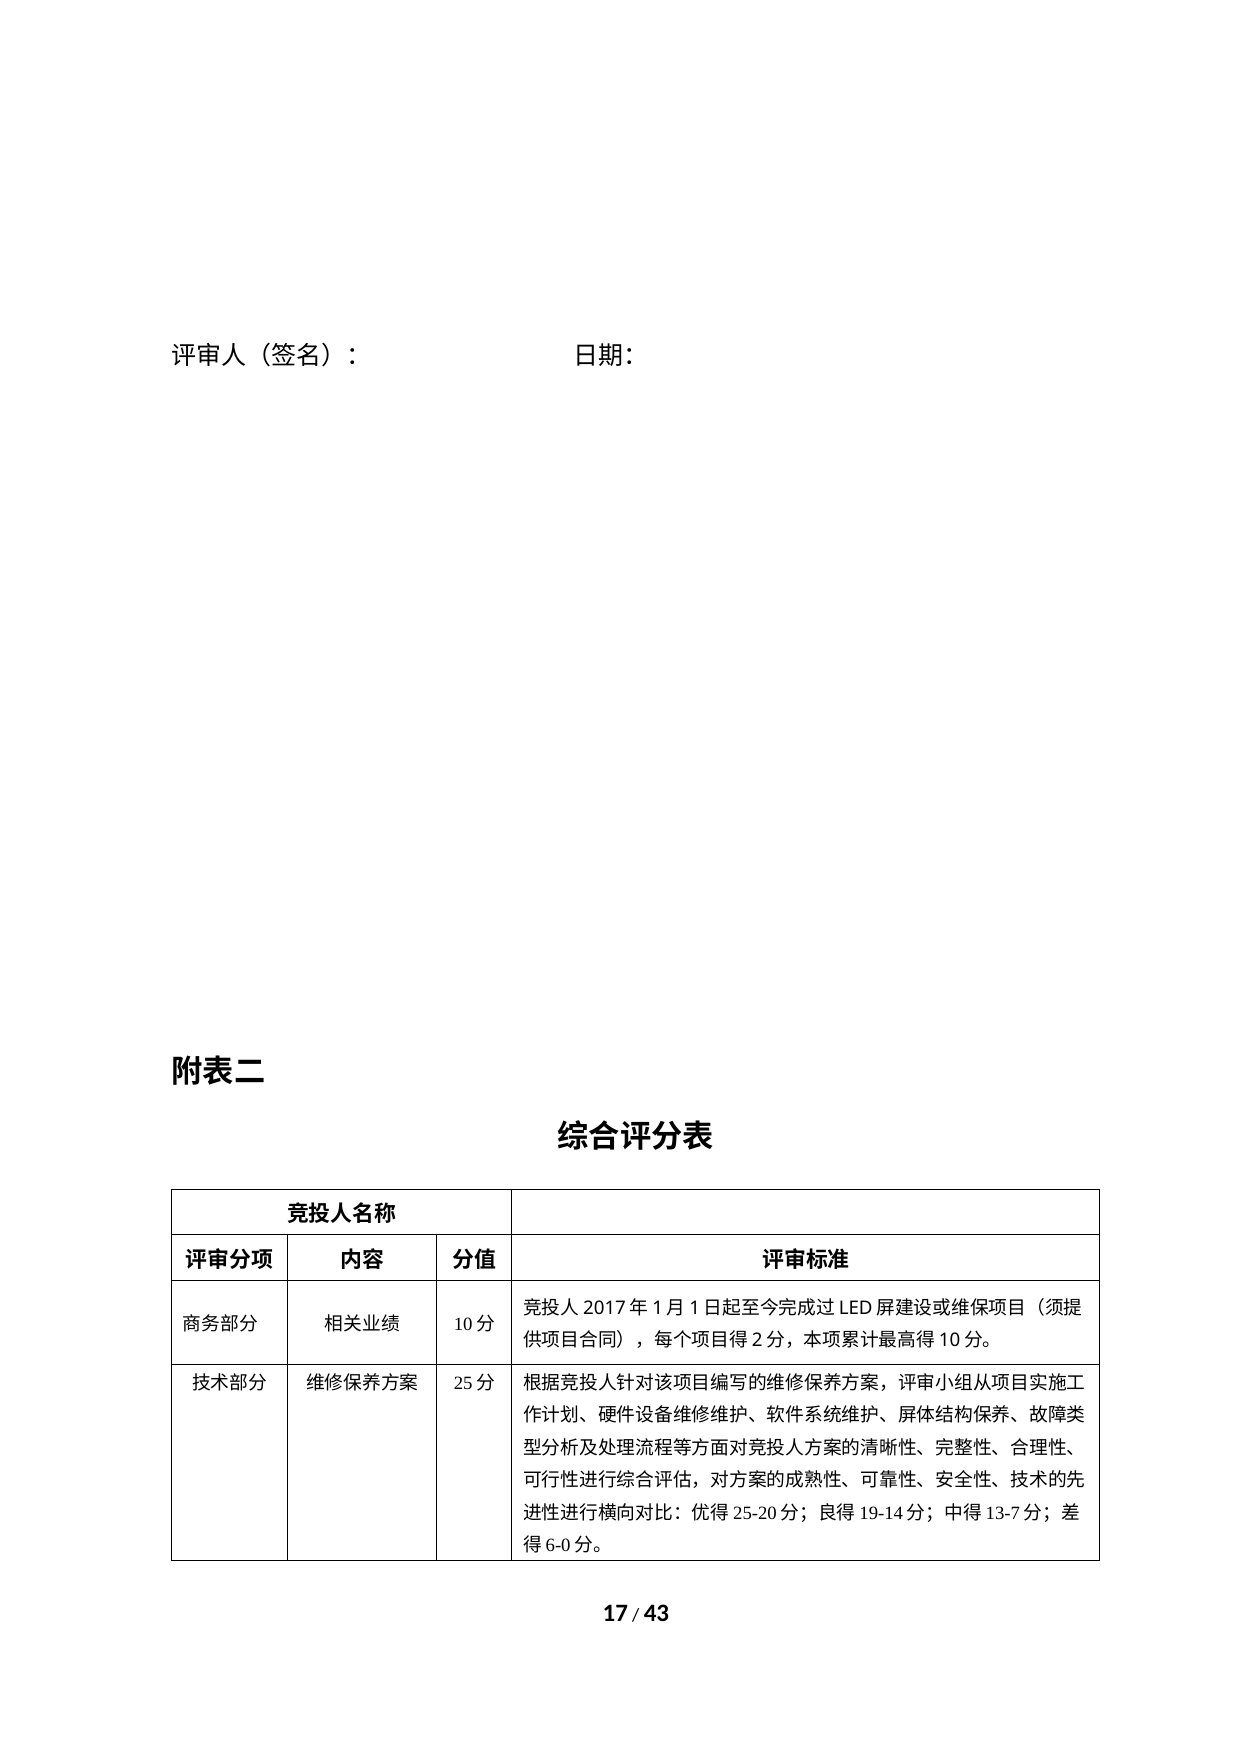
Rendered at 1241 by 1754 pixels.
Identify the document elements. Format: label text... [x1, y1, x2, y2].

table_cell 评审标准 [512, 1235, 1099, 1279]
table_cell 分值 [437, 1235, 511, 1279]
table_cell 相关业绩 [288, 1281, 436, 1364]
table_cell 25分 [437, 1365, 511, 1560]
text 综合评分表 [171, 1101, 1100, 1166]
table_cell 维修保养方案 [288, 1365, 436, 1560]
table_cell 竞投人2017年1月1日起至今完成过LED屏建设或维保项目（须提供项目合同），每个项目得2分，本项累计最高得10分。 [512, 1281, 1099, 1364]
table_cell 技术部分 [172, 1365, 287, 1560]
table_cell 内容 [288, 1235, 436, 1279]
text 附表二 [171, 1036, 1100, 1101]
table_header 竞投人名称 [172, 1190, 511, 1234]
table_cell 评审分项 [172, 1235, 287, 1279]
table_cell 根据竞投人针对该项目编写的维修保养方案，评审小组从项目实施工作计划、硬件设备维修维护、软件系统维护、屏体结构保养、故障类型分析及处理流程等方面对竞投人方案的清晰性、完整性、合理性、可行性进行综合评估，对方案的成熟性、可靠性、安全性、技术的先进性进行横向对比：优得25-20分；良得19-14分；中得13-7分；差得6-0分。 [512, 1365, 1099, 1560]
text 评审人（签名）： 日期： [171, 321, 1100, 386]
table_cell 商务部分 [172, 1281, 287, 1364]
table_cell 10分 [437, 1281, 511, 1364]
table_header [512, 1190, 1099, 1234]
